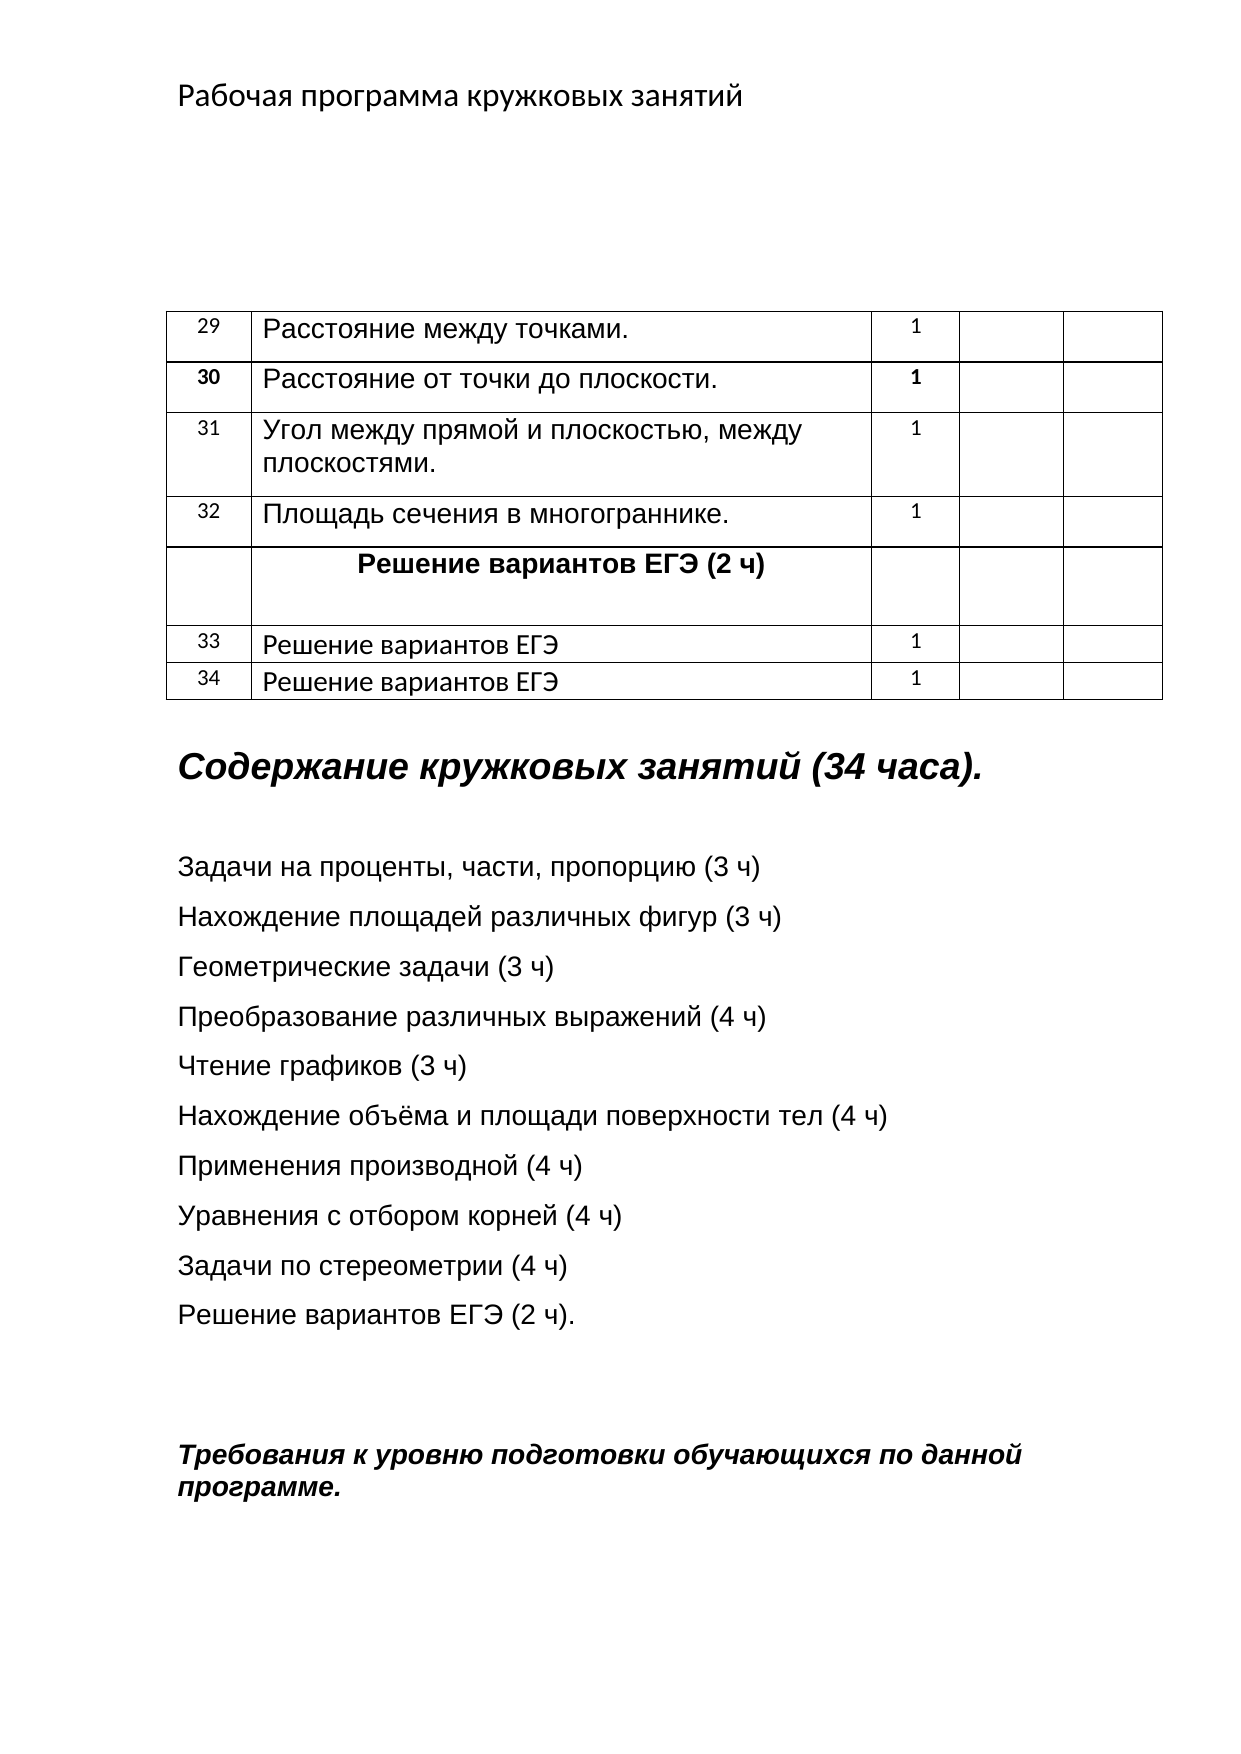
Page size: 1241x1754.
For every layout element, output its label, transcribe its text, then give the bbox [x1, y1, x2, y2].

table_cell 32 [167, 497, 251, 546]
text Нахождение объёма и площади поверхности тел (4 ч) [177, 1099, 1152, 1131]
text Чтение графиков (3 ч) [177, 1049, 1152, 1082]
table_cell 1 [872, 312, 959, 361]
table_cell 31 [167, 413, 251, 496]
text Задачи по стереометрии (4 ч) [177, 1248, 1152, 1281]
table_cell [960, 413, 1063, 496]
text Применения производной (4 ч) [177, 1149, 1152, 1181]
table_cell [960, 363, 1063, 412]
table_cell [872, 548, 959, 625]
table_cell 1 [872, 413, 959, 496]
table_cell [1064, 363, 1162, 412]
text Преобразование различных выражений (4 ч) [177, 999, 1152, 1032]
text Уравнения с отбором корней (4 ч) [177, 1199, 1152, 1231]
table_cell [960, 663, 1063, 698]
table_cell 33 [167, 626, 251, 662]
table_cell [1064, 413, 1162, 496]
table_cell 1 [872, 363, 959, 412]
table_cell [1064, 626, 1162, 662]
text Содержание кружковых занятий (34 часа). [177, 744, 1152, 788]
table_cell 34 [167, 663, 251, 698]
table_cell [1064, 312, 1162, 361]
table_cell [1064, 548, 1162, 625]
table_cell [1064, 663, 1162, 698]
table_cell 29 [167, 312, 251, 361]
text Нахождение площадей различных фигур (3 ч) [177, 900, 1152, 932]
table_cell 30 [167, 363, 251, 412]
table_cell Решение вариантов ЕГЭ [252, 626, 871, 662]
text Задачи на проценты, части, пропорцию (3 ч) [177, 850, 1152, 882]
table_cell [960, 497, 1063, 546]
table_cell [1064, 497, 1162, 546]
table_cell [960, 312, 1063, 361]
table_cell Решение вариантов ЕГЭ [252, 663, 871, 698]
table_cell 1 [872, 497, 959, 546]
table_cell Расстояние между точками. [252, 312, 871, 361]
table_cell Угол между прямой и плоскостью, между плоскостями. [252, 413, 871, 496]
text Требования к уровню подготовки обучающихся по данной программе. [177, 1438, 1152, 1503]
table_cell Площадь сечения в многограннике. [252, 497, 871, 546]
text Решение вариантов ЕГЭ (2 ч). [177, 1298, 1152, 1331]
text Геометрические задачи (3 ч) [177, 950, 1152, 982]
table_cell Решение вариантов ЕГЭ (2 ч) [252, 548, 871, 625]
table_cell Расстояние от точки до плоскости. [252, 363, 871, 412]
table_cell 1 [872, 626, 959, 662]
table_cell [960, 626, 1063, 662]
table_cell 1 [872, 663, 959, 698]
table_cell [960, 548, 1063, 625]
table_cell [167, 548, 251, 625]
